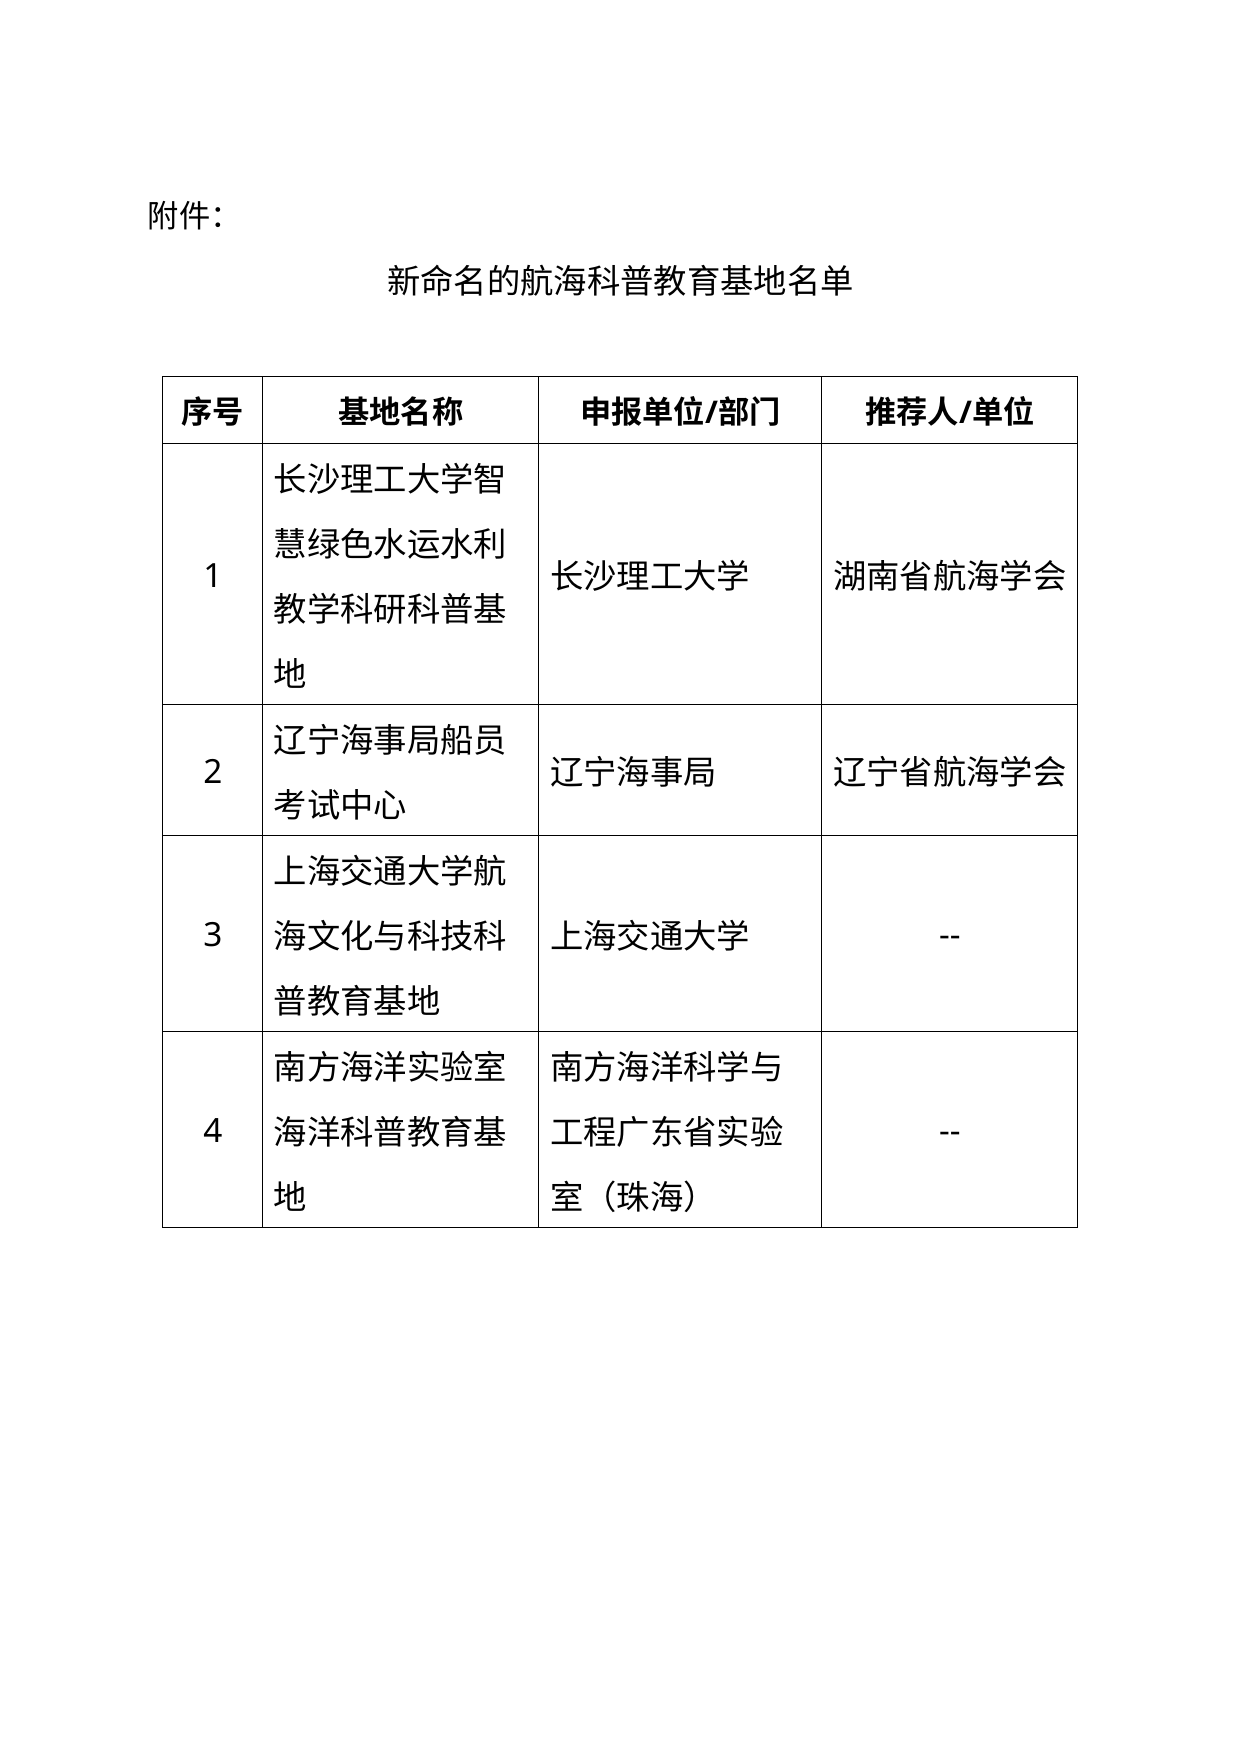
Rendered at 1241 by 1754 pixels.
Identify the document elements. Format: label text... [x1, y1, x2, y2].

table_cell 湖南省航海学会 [822, 444, 1077, 704]
table_header 推荐人/单位 [822, 377, 1077, 443]
table_header 基地名称 [263, 377, 538, 443]
table_cell 长沙理工大学智慧绿色水运水利教学科研科普基地 [263, 444, 538, 704]
table_header 申报单位/部门 [539, 377, 821, 443]
table_cell 上海交通大学航海文化与科技科普教育基地 [263, 836, 538, 1031]
table_cell 南方海洋实验室海洋科普教育基地 [263, 1032, 538, 1227]
table_cell 辽宁海事局 [539, 705, 821, 835]
table_cell 南方海洋科学与工程广东省实验室（珠海） [539, 1032, 821, 1227]
table_cell -- [822, 836, 1077, 1031]
table_cell 3 [163, 836, 262, 1031]
table_cell -- [822, 1032, 1077, 1227]
table_cell 1 [163, 444, 262, 704]
table_cell 2 [163, 705, 262, 835]
text 新命名的航海科普教育基地名单 [148, 246, 1092, 311]
table_cell 长沙理工大学 [539, 444, 821, 704]
table_cell 辽宁省航海学会 [822, 705, 1077, 835]
table_cell 辽宁海事局船员考试中心 [263, 705, 538, 835]
table_header 序号 [163, 377, 262, 443]
text 附件： [148, 181, 1092, 246]
table_cell 4 [163, 1032, 262, 1227]
table_cell 上海交通大学 [539, 836, 821, 1031]
